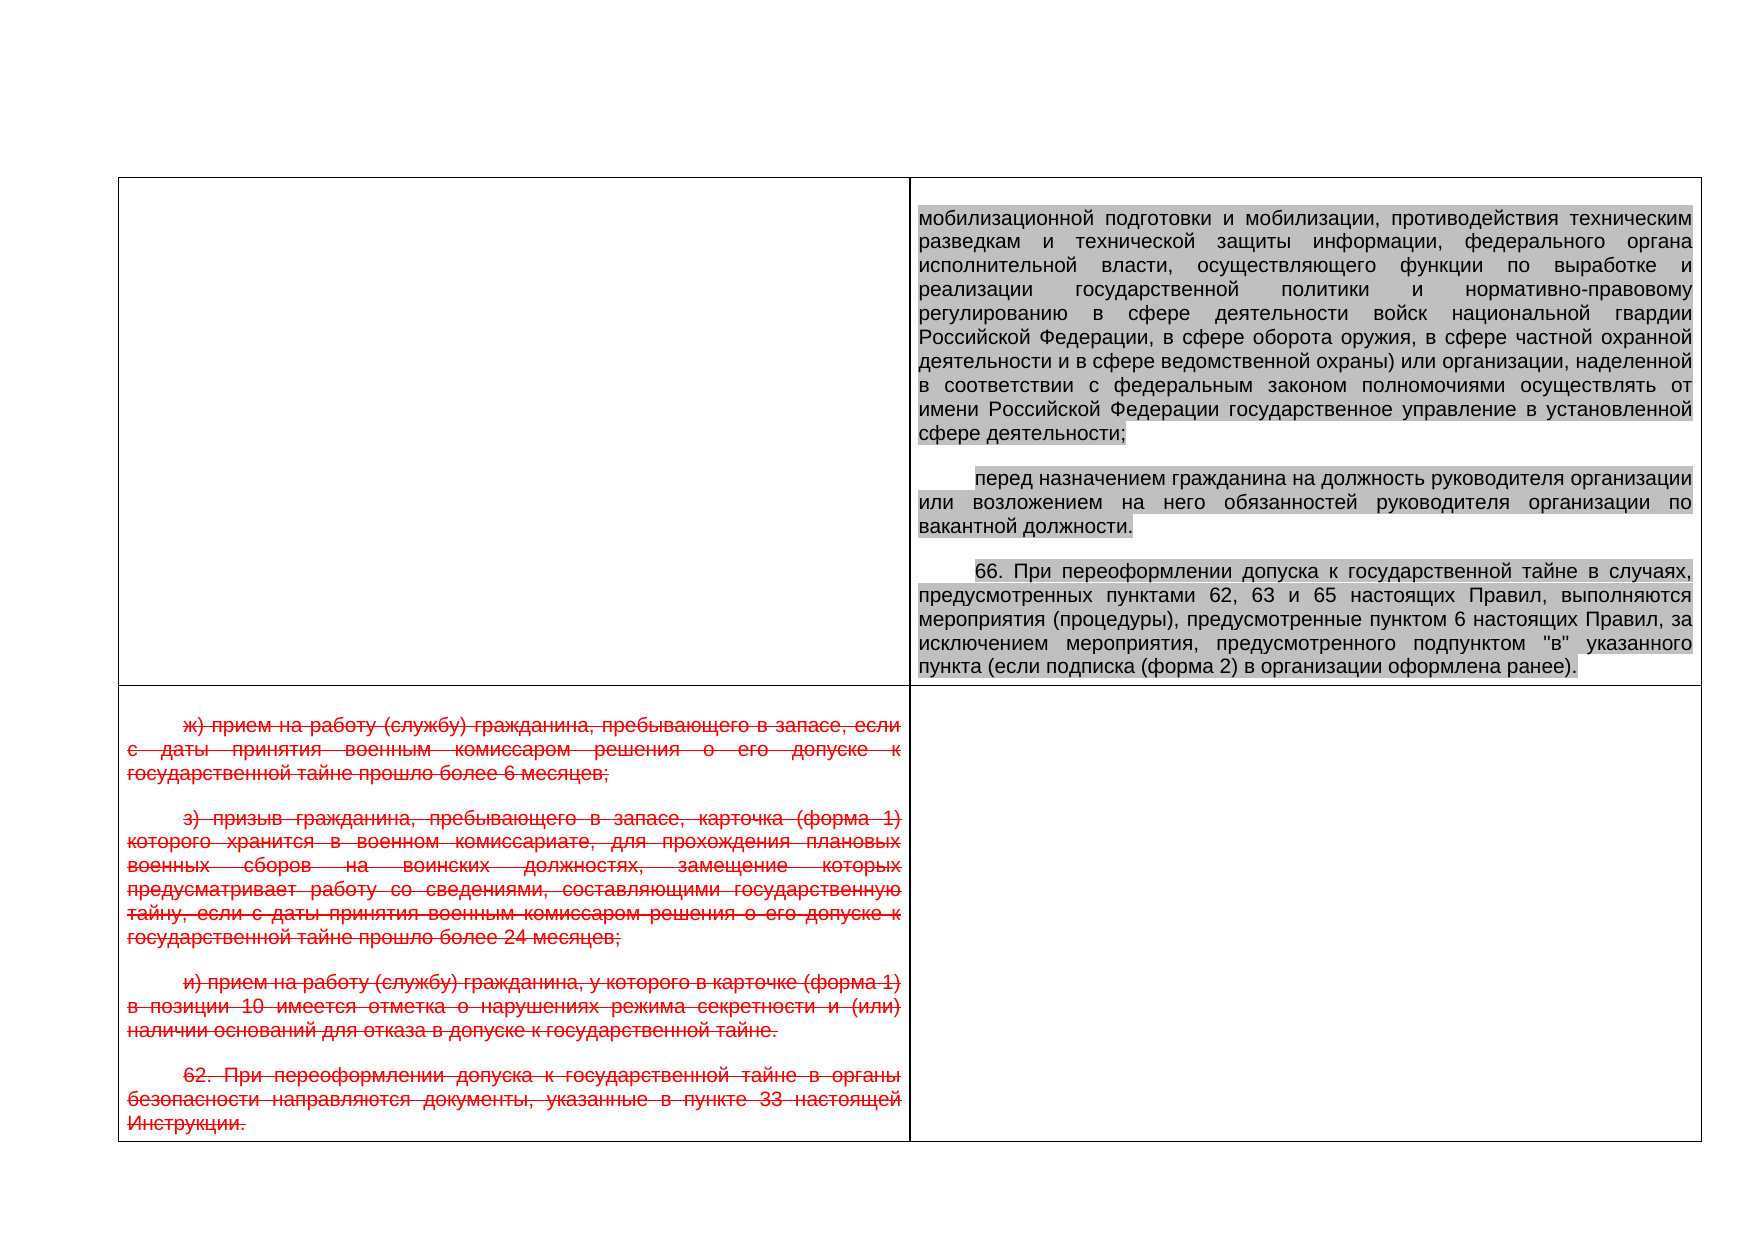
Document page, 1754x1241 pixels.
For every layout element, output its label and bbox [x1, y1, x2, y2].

table_cell [911, 178, 1701, 684]
table_cell [119, 686, 909, 1141]
table_cell [911, 686, 1701, 1141]
table_cell [119, 178, 909, 684]
